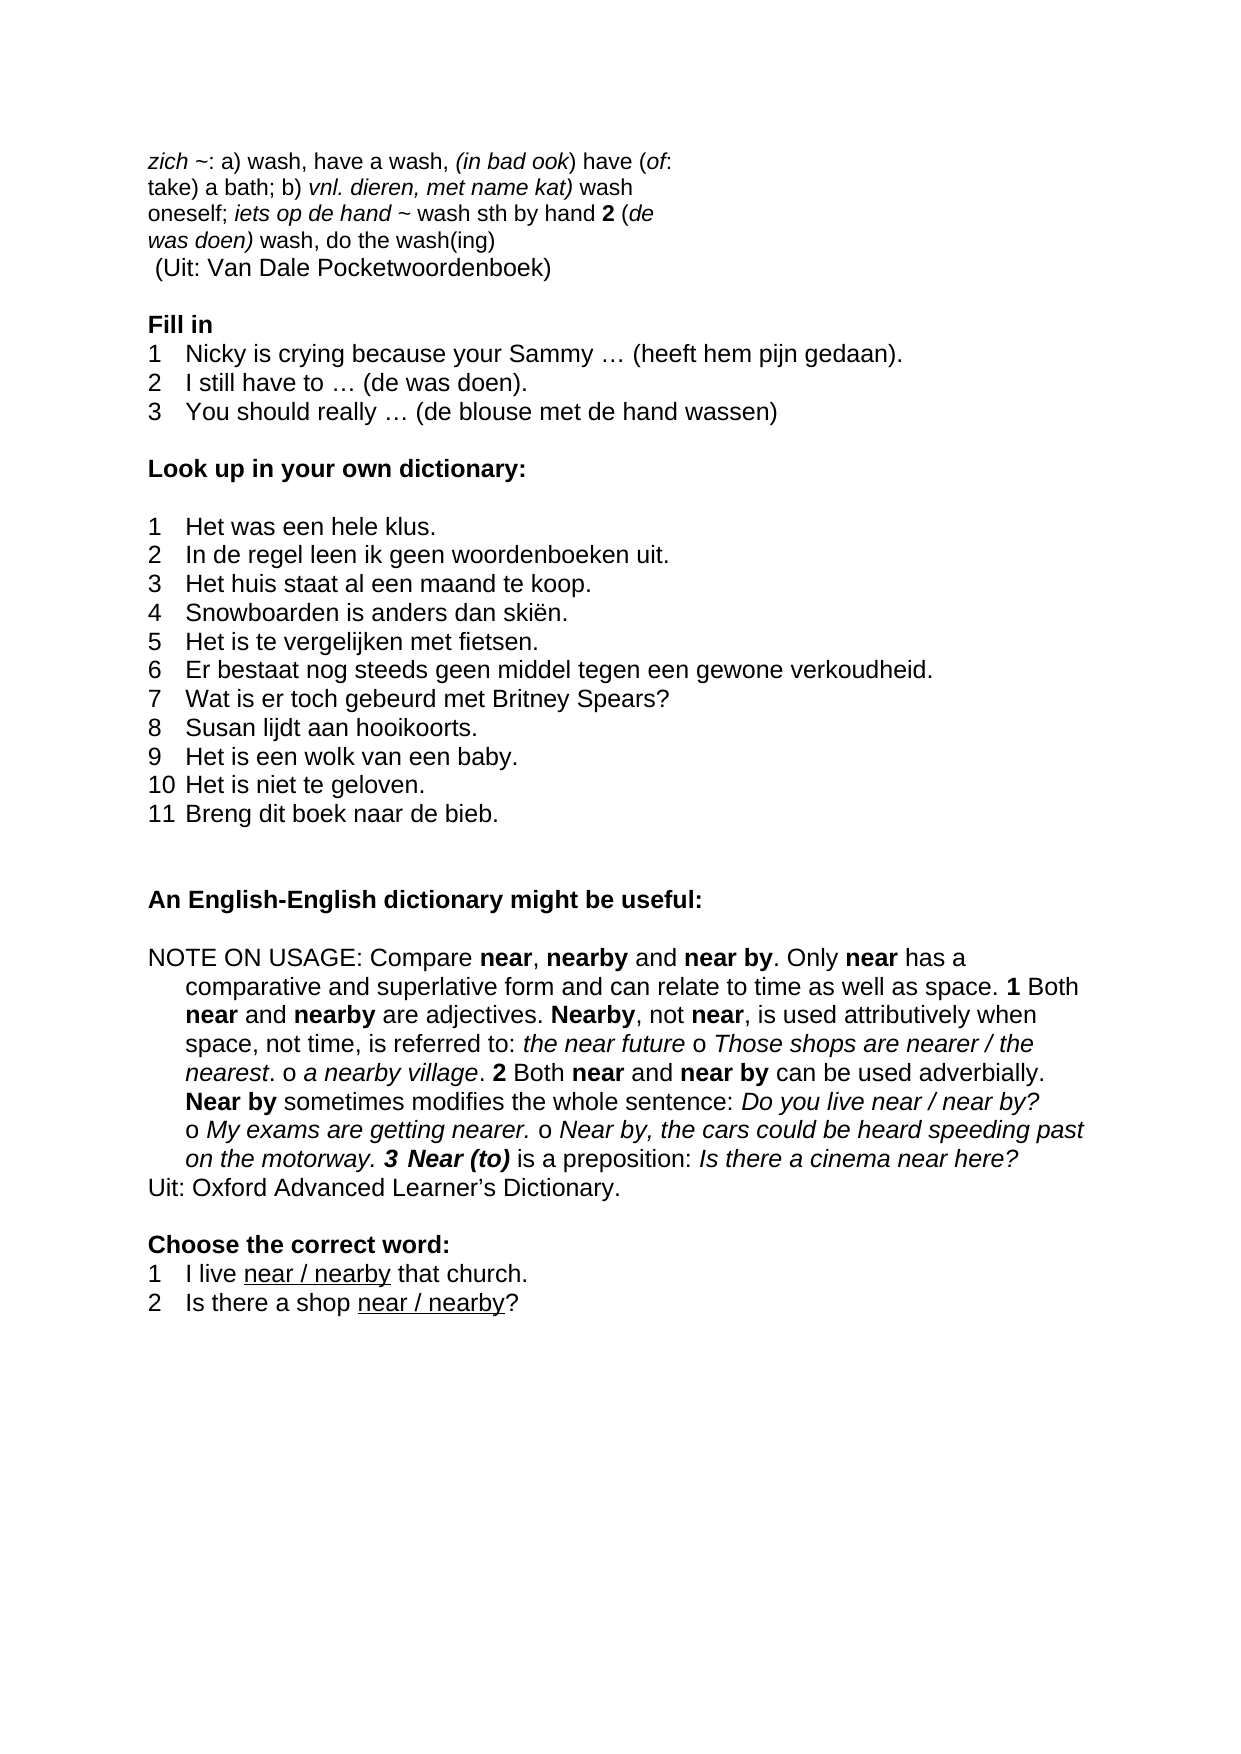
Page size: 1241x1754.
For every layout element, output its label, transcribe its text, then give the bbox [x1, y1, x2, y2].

text 7 Wat is er toch gebeurd met Britney Spears? [148, 684, 1093, 713]
text 5 Het is te vergelijken met fietsen. [148, 627, 1093, 656]
text 4 Snowboarden is anders dan skiën. [148, 598, 1093, 627]
text take) a bath; b) vnl. dieren, met name kat) wash [148, 174, 1093, 200]
text 2 I still have to … (de was doen). [148, 368, 1093, 397]
text NOTE ON USAGE: Compare near, nearby and near by. Only near has a comparative and superlative form and can relate to time as well as space. 1 Both near and nearby are adjectives. Nearby, not near, is used attributively when space, not time, is referred to: the near future o Those shops are nearer / the nearest. o a nearby village. 2 Both near and near by can be used adverbially. Near by sometimes modifies the whole sentence: Do you live near / near by? o My exams are getting nearer. o Near by, the cars could be heard speeding past on the motorway. 3 Near (to) is a preposition: Is there a cinema near here? [148, 943, 1093, 1173]
text 11 Breng dit boek naar de bieb. [148, 799, 1093, 828]
text 2 In de regel leen ik geen woordenboeken uit. [148, 541, 1093, 569]
text 3 Het huis staat al een maand te koop. [148, 569, 1093, 598]
text Look up in your own dictionary: [148, 454, 1093, 483]
text 2 Is there a shop near / nearby? [148, 1288, 1093, 1317]
text Choose the correct word: [148, 1231, 1093, 1259]
text Fill in [148, 311, 1093, 339]
text 9 Het is een wolk van een baby. [148, 742, 1093, 771]
text An English-English dictionary might be useful: [148, 886, 1093, 914]
text 3 You should really … (de blouse met de hand wassen) [148, 397, 1093, 426]
text zich ~: a) wash, have a wash, (in bad ook) have (of: [148, 148, 1093, 174]
text Uit: Advanced Learner’s Dictionary. [148, 1173, 1093, 1202]
text 1 Het was een hele klus. [148, 512, 1093, 541]
text oneself; iets op de hand ~ wash sth by hand 2 (de [148, 200, 1093, 227]
text 6 Er bestaat nog steeds geen middel tegen een gewone verkoudheid. [148, 656, 1093, 684]
text 1 I live near / nearby that church. [148, 1259, 1093, 1288]
text 8 Susan lijdt aan hooikoorts. [148, 713, 1093, 742]
text was doen) wash, do the wash(ing) [148, 227, 1093, 253]
text 1 Nicky is crying because your Sammy … (heeft hem pijn gedaan). [148, 339, 1093, 368]
text 10 Het is niet te geloven. [148, 771, 1093, 799]
text (Uit: Van Dale Pocketwoordenboek) [148, 253, 1093, 282]
